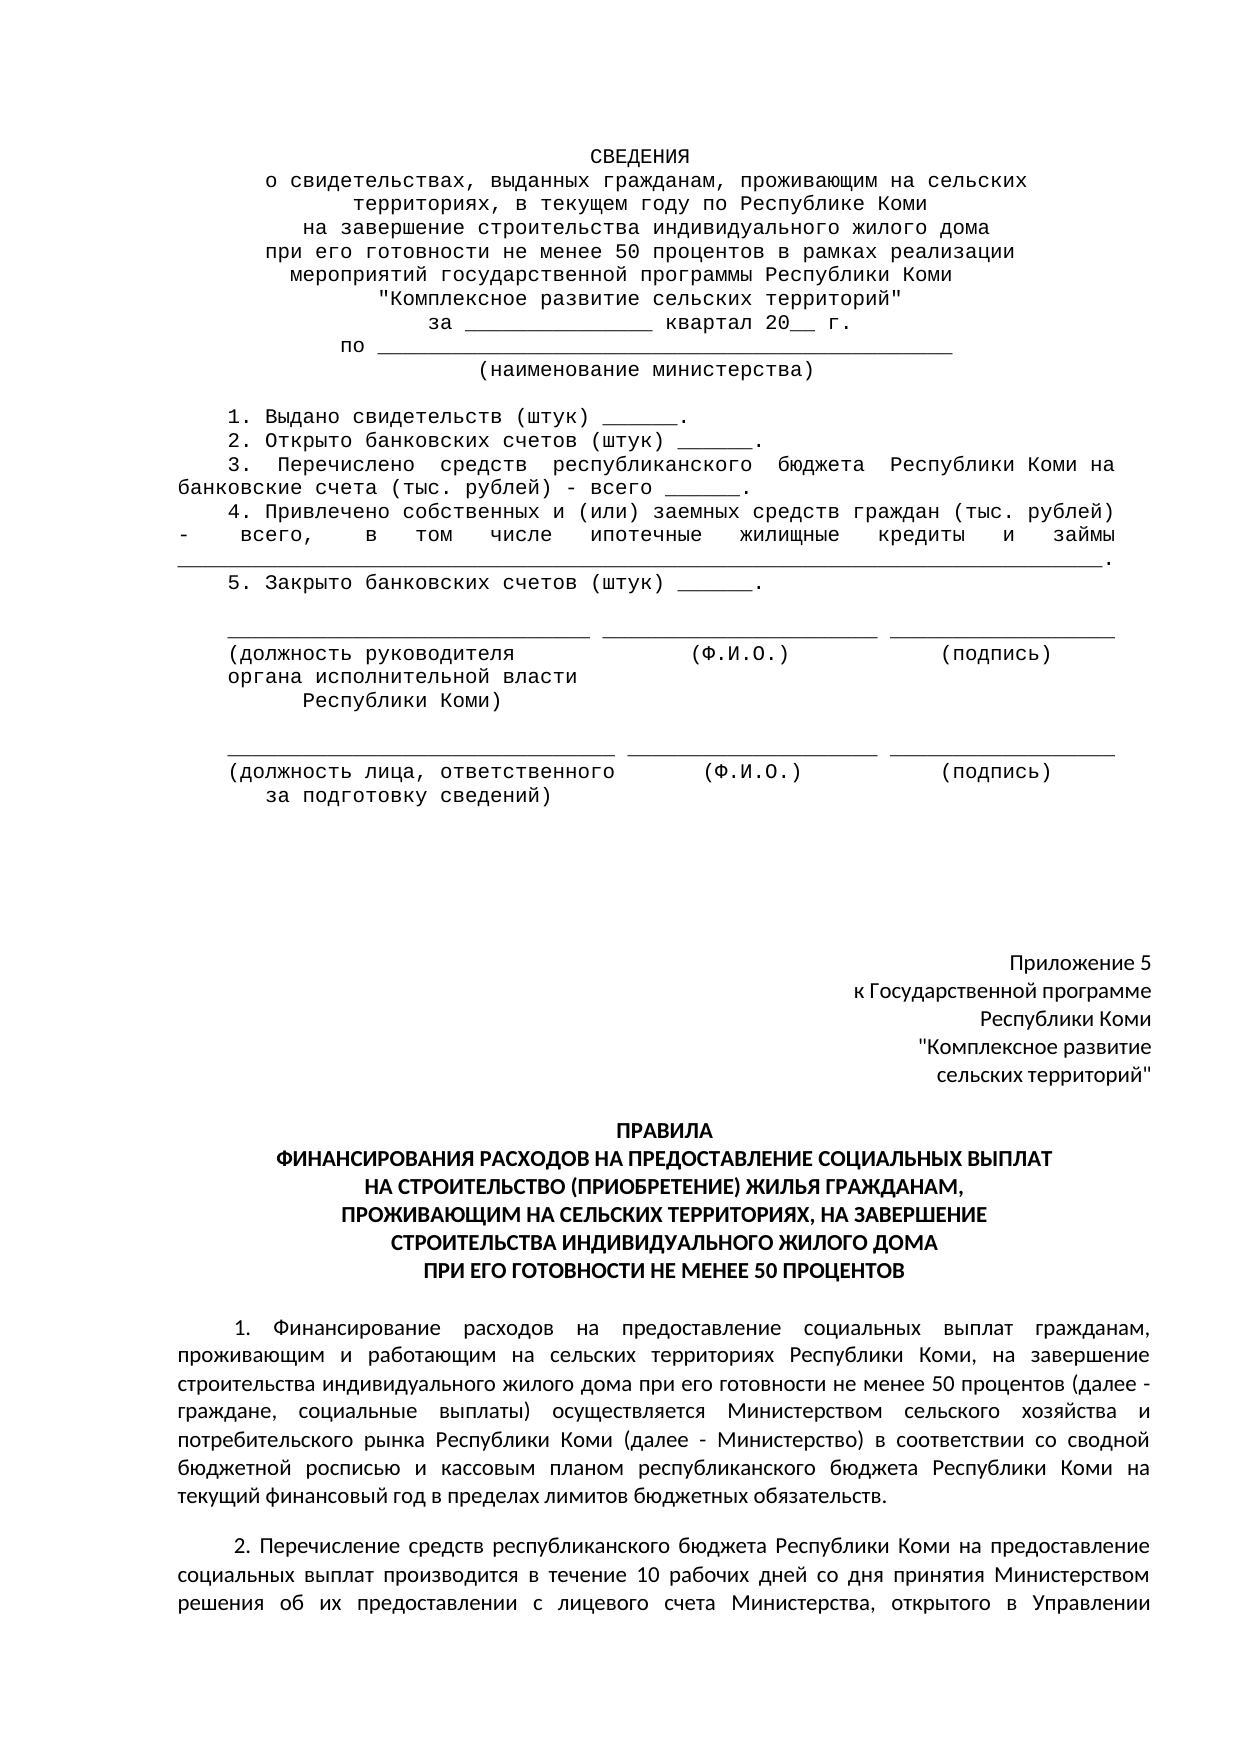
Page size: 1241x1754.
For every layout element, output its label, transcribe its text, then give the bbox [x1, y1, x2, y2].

text банковские счета (тыс. рублей) - всего ______. [177, 477, 1152, 501]
title ПРАВИЛА [177, 1116, 1152, 1144]
text 1. Финансирование расходов на предоставление социальных выплат гражданам, проживающим и работающим на сельских территориях Республики Коми, на завершение строительства индивидуального жилого дома при его готовности не менее 50 процентов (далее - граждане, социальные выплаты) осуществляется Министерством сельского хозяйства и потребительского рынка Республики Коми (далее - Министерство) в соответствии со сводной бюджетной росписью и кассовым планом республиканского бюджета Республики Коми на текущий финансовый год в пределах лимитов бюджетных обязательств. [177, 1313, 1152, 1509]
text 4. Привлечено собственных и (или) заемных средств граждан (тыс. рублей) [177, 501, 1152, 524]
text территориях, в текущем году по Республике Коми [177, 193, 1152, 217]
text к Государственной программе [177, 976, 1152, 1004]
text о свидетельствах, выданных гражданам, проживающим на сельских [177, 170, 1152, 193]
text 5. Закрыто банковских счетов (штук) ______. [177, 572, 1152, 595]
text Приложение 5 [177, 948, 1152, 976]
text органа исполнительной власти [177, 666, 1152, 690]
title ФИНАНСИРОВАНИЯ РАСХОДОВ НА ПРЕДОСТАВЛЕНИЕ СОЦИАЛЬНЫХ ВЫПЛАТ [177, 1144, 1152, 1172]
text по ______________________________________________ [177, 335, 1152, 359]
text Республики Коми) [177, 690, 1152, 714]
text 2. Открыто банковских счетов (штук) ______. [177, 430, 1152, 453]
text на завершение строительства индивидуального жилого дома [177, 217, 1152, 241]
title НА СТРОИТЕЛЬСТВО (ПРИОБРЕТЕНИЕ) ЖИЛЬЯ ГРАЖДАНАМ, [177, 1172, 1152, 1201]
text "Комплексное развитие [177, 1032, 1152, 1060]
text - всего, в том числе ипотечные жилищные кредиты и займы [177, 524, 1152, 548]
text _______________________________ ____________________ __________________ [177, 737, 1152, 761]
text _____________________________ ______________________ __________________ [177, 619, 1152, 643]
title ПРОЖИВАЮЩИМ НА СЕЛЬСКИХ ТЕРРИТОРИЯХ, НА ЗАВЕРШЕНИЕ [177, 1201, 1152, 1228]
text СВЕДЕНИЯ [177, 146, 1152, 170]
title СТРОИТЕЛЬСТВА ИНДИВИДУАЛЬНОГО ЖИЛОГО ДОМА [177, 1228, 1152, 1257]
text (должность руководителя (Ф.И.О.) (подпись) [177, 643, 1152, 666]
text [177, 1532, 1152, 1616]
text при его готовности не менее 50 процентов в рамках реализации [177, 241, 1152, 264]
text за _______________ квартал 20__ г. [177, 312, 1152, 335]
text 1. Выдано свидетельств (штук) ______. [177, 406, 1152, 430]
text мероприятий государственной программы Республики Коми [177, 264, 1152, 288]
text 3. Перечислено средств республиканского бюджета Республики Коми на [177, 453, 1152, 477]
text Республики Коми [177, 1004, 1152, 1032]
text (должность лица, ответственного (Ф.И.О.) (подпись) [177, 761, 1152, 784]
text "Комплексное развитие сельских территорий" [177, 288, 1152, 312]
text __________________________________________________________________________. [177, 548, 1152, 572]
text (наименование министерства) [177, 359, 1152, 383]
title ПРИ ЕГО ГОТОВНОСТИ НЕ МЕНЕЕ 50 ПРОЦЕНТОВ [177, 1257, 1152, 1284]
text сельских территорий" [177, 1060, 1152, 1088]
text за подготовку сведений) [177, 784, 1152, 808]
